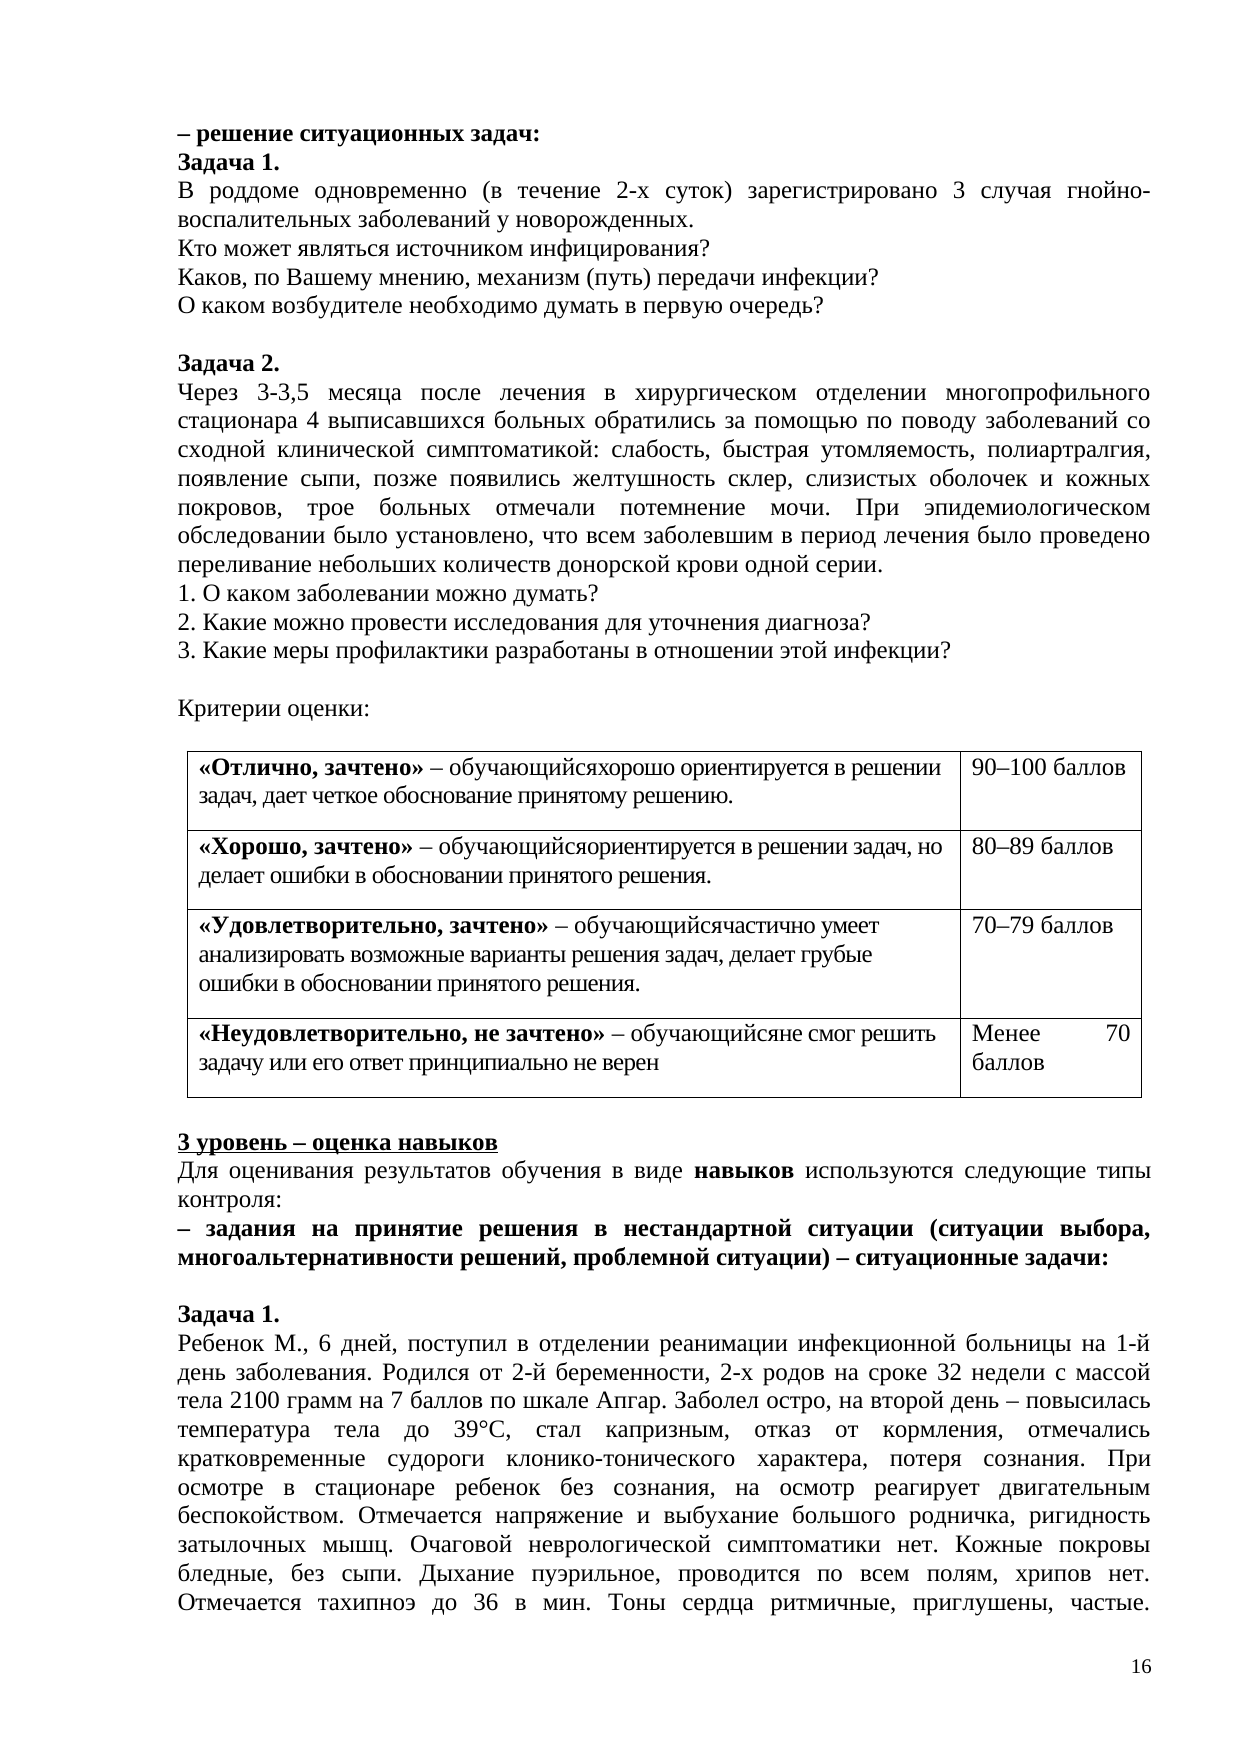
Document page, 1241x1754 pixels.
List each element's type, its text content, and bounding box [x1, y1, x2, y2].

text 1. О каком заболевании можно думать? [177, 578, 1152, 607]
text – решение ситуационных задач: [177, 118, 1152, 147]
text Задача 1. [177, 1299, 1152, 1328]
text Каков, по Вашему мнению, механизм (путь) передачи инфекции? [177, 262, 1152, 291]
text Кто может являться источником инфицирования? [177, 233, 1152, 262]
text Через 3-3,5 месяца после лечения в хирургическом отделении многопрофильного стационара 4 выписавшихся больных обратились за помощью по поводу заболеваний со сходной клинической симптоматикой: слабость, быстрая утомляемость, полиартралгия, появление сыпи, позже появились желтушность склер, слизистых оболочек и кожных покровов, трое больных отмечали потемнение мочи. При эпидемиологическом обследовании было установлено, что всем заболевшим в период лечения было проведено переливание небольших количеств донорской крови одной серии. [177, 377, 1152, 578]
text 2. Какие можно провести исследования для уточнения диагноза? [177, 607, 1152, 636]
text 3. Какие меры профилактики разработаны в отношении этой инфекции? [177, 636, 1152, 664]
table_cell «Неудовлетворительно, не зачтено» – обучающийсяне смог решить задачу или его ответ принципиально не верен [188, 1019, 960, 1097]
table_header 90–100 баллов [961, 752, 1141, 830]
text В роддоме одновременно (в течение 2-х суток) зарегистрировано 3 случая гнойно-воспалительных заболеваний у новорожденных. [177, 176, 1152, 233]
text – задания на принятие решения в нестандартной ситуации (ситуации выбора, многоальтернативности решений, проблемной ситуации) – ситуационные задачи: [177, 1213, 1152, 1270]
table_cell 80–89 баллов [961, 831, 1141, 909]
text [177, 1328, 1152, 1615]
table_cell «Хорошо, зачтено» – обучающийсяориентируется в решении задач, но делает ошибки в обосновании принятого решения. [188, 831, 960, 909]
text Задача 1. [177, 147, 1152, 176]
text 3 уровень – оценка навыков [177, 1127, 1152, 1155]
text О каком возбудителе необходимо думать в первую очередь? [177, 291, 1152, 319]
text Критерии оценки: [177, 693, 1152, 722]
table_header «Отлично, зачтено» – обучающийсяхорошо ориентируется в решении задач, дает четкое обоснование принятому решению. [188, 752, 960, 830]
text Задача 2. [177, 348, 1152, 377]
table_cell 70–79 баллов [961, 910, 1141, 1017]
text Для оценивания результатов обучения в виде навыков используются следующие типы контроля: [177, 1155, 1152, 1213]
table_cell Менее 70 баллов [961, 1019, 1141, 1097]
table_cell «Удовлетворительно, зачтено» – обучающийсячастично умеет анализировать возможные варианты решения задач, делает грубые ошибки в обосновании принятого решения. [188, 910, 960, 1017]
